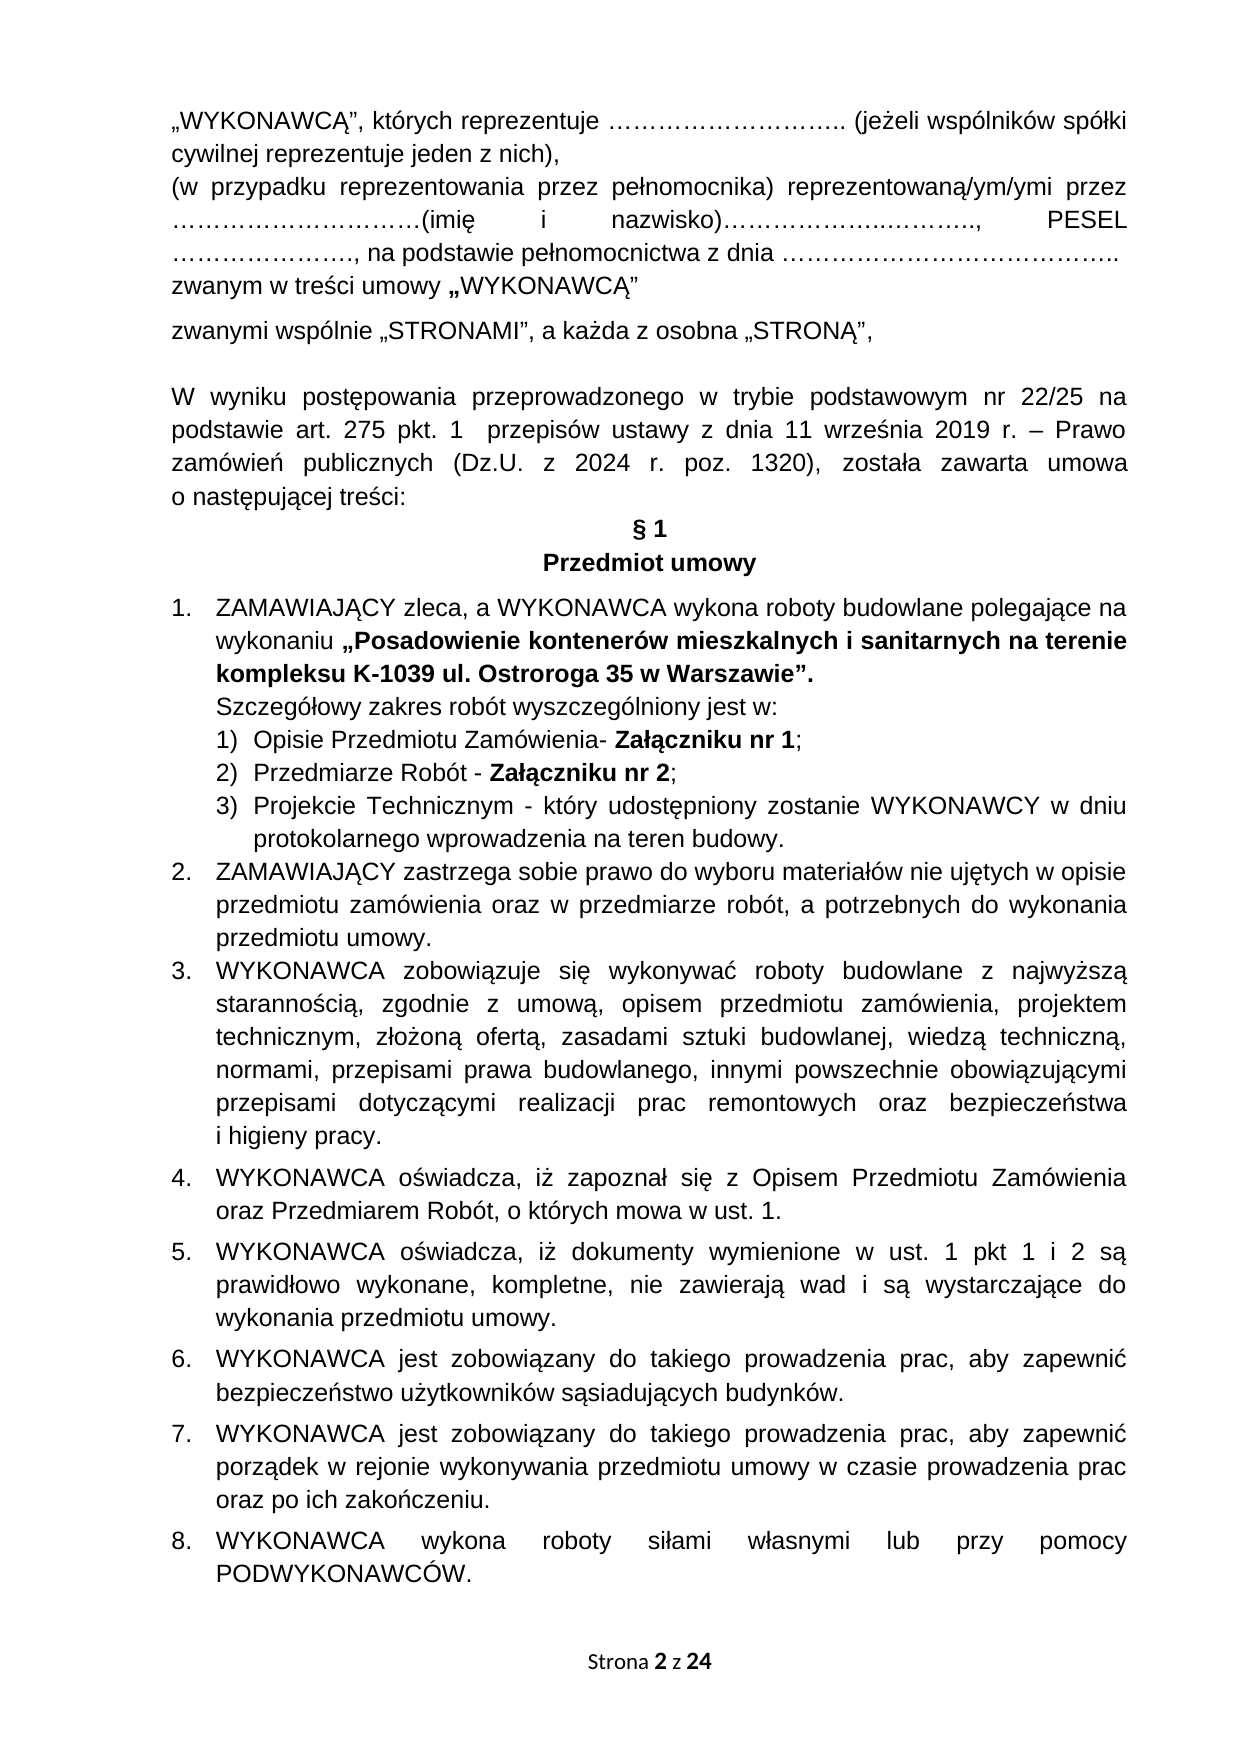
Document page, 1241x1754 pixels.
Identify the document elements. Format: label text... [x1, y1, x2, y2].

text (w przypadku reprezentowania przez pełnomocnika) reprezentowaną/ym/ymi przez …………………………(imię i nazwisko)………………..……….., PESEL …………………., na podstawie pełnomocnictwa z dnia ………………………………….. [171, 172, 1128, 267]
text Szczegółowy zakres robót wyszczególniony jest w: [216, 692, 1128, 721]
text W wyniku postępowania przeprowadzonego w trybie podstawowym nr 22/25 na podstawie art. 275 pkt. 1 przepisów ustawy z dnia 11 września 2019 r. – Prawo zamówień publicznych (Dz.U. z 2024 r. poz. 1320), została zawarta umowa o następującej treści: [171, 382, 1128, 510]
list WYKONAWCA zobowiązuje się wykonywać roboty budowlane z najwyższą starannością, zgodnie z umową, opisem przedmiotu zamówienia, projektem technicznym, złożoną ofertą, zasadami sztuki budowlanej, wiedzą techniczną, normami, przepisami prawa budowlanego, innymi powszechnie obowiązującymi przepisami dotyczącymi realizacji prac remontowych oraz bezpieczeństwa i higieny pracy. [171, 956, 1128, 1150]
list WYKONAWCA oświadcza, iż dokumenty wymienione w ust. 1 pkt 1 i 2 są prawidłowo wykonane, kompletne, nie zawierają wad i są wystarczające do wykonania przedmiotu umowy. [171, 1237, 1128, 1332]
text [171, 106, 1128, 167]
list Przedmiarze Robót - Załączniku nr 2; [216, 758, 1128, 787]
list WYKONAWCA jest zobowiązany do takiego prowadzenia prac, aby zapewnić porządek w rejonie wykonywania przedmiotu umowy w czasie prowadzenia prac oraz po ich zakończeniu. [171, 1419, 1128, 1514]
list WYKONAWCA oświadcza, iż zapoznał się z Opisem Przedmiotu Zamówienia oraz Przedmiarem Robót, o których mowa w ust. 1. [171, 1163, 1128, 1224]
text § 1 [171, 514, 1128, 543]
list WYKONAWCA wykona roboty siłami własnymi lub przy pomocy PODWYKONAWCÓW. [171, 1526, 1128, 1588]
list Projekcie Technicznym - który udostępniony zostanie WYKONAWCY w dniu protokolarnego wprowadzenia na teren budowy. [216, 791, 1128, 853]
list WYKONAWCA jest zobowiązany do takiego prowadzenia prac, aby zapewnić bezpieczeństwo użytkowników sąsiadujących budynków. [171, 1344, 1128, 1406]
list ZAMAWIAJĄCY zleca, a WYKONAWCA wykona roboty budowlane polegające na wykonaniu „Posadowienie kontenerów mieszkalnych i sanitarnych na terenie kompleksu K-1039 ul. Ostroroga 35 w Warszawie”. [171, 593, 1128, 688]
list ZAMAWIAJĄCY zastrzega sobie prawo do wyboru materiałów nie ujętych w opisie przedmiotu zamówienia oraz w przedmiarze robót, a potrzebnych do wykonania przedmiotu umowy. [171, 857, 1128, 952]
text zwanymi wspólnie „STRONAMI”, a każda z osobna „STRONĄ”, [171, 316, 1128, 345]
text Przedmiot umowy [171, 547, 1128, 576]
list Opisie Przedmiotu Zamówienia- Załączniku nr 1; [216, 725, 1128, 754]
text zwanym w treści umowy „WYKONAWCĄ” [171, 271, 1128, 299]
